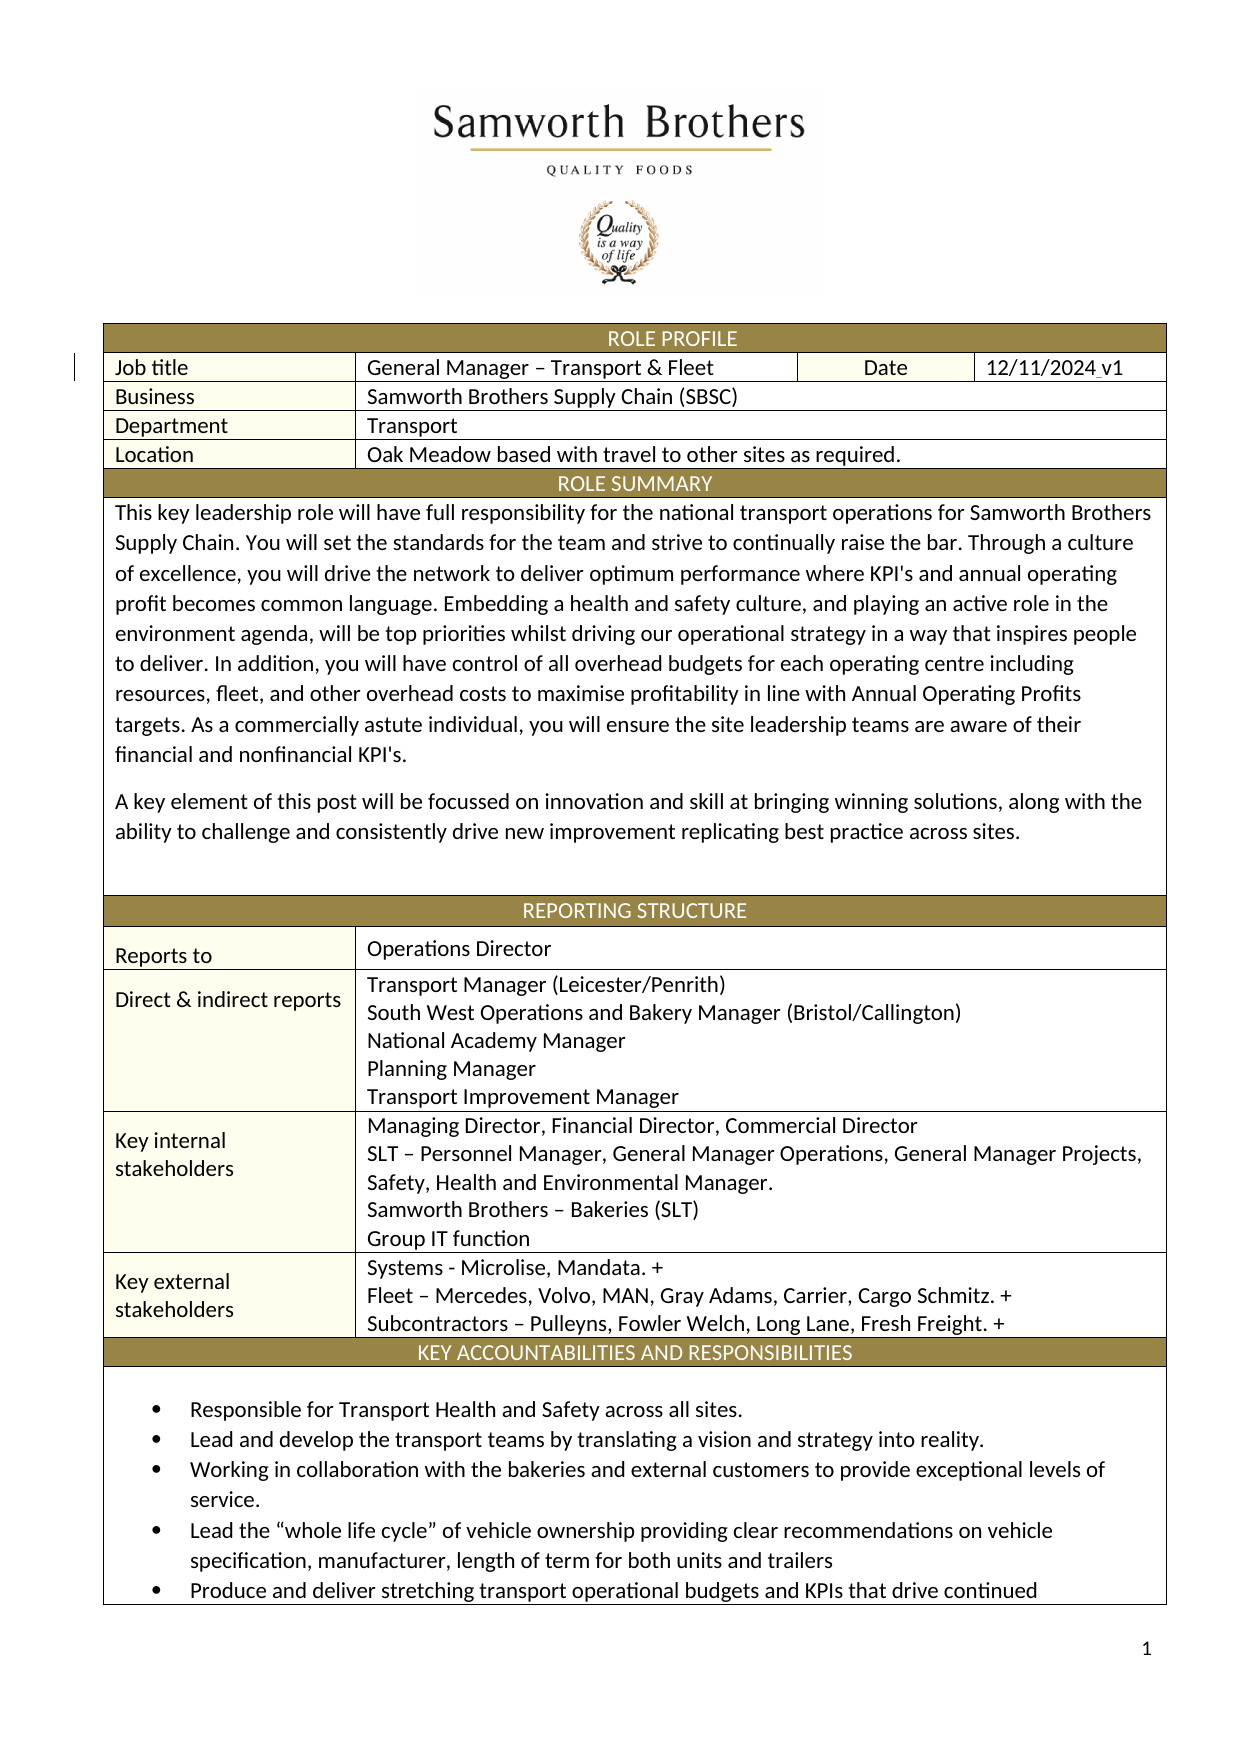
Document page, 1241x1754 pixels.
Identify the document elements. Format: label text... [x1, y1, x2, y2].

table_cell Systems - Microlise, Mandata. + Fleet – Mercedes, Volvo, MAN, Gray Adams, Carrier, Cargo Schmitz. + Subcontractors – Pulleyns, Fowler Welch, Long Lane, Fresh Freight. + [356, 1253, 1166, 1337]
table_header ROLE PROFILE [104, 324, 1166, 352]
table_cell Operations Director [356, 927, 1166, 969]
table_cell General Manager – Transport & Fleet [356, 353, 797, 381]
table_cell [104, 1367, 1166, 1604]
table_cell Managing Director, Financial Director, Commercial Director SLT – Personnel Manager, General Manager Operations, General Manager Projects, Safety, Health and Environmental Manager. Samworth Brothers – Bakeries (SLT) Group IT function [356, 1112, 1166, 1252]
table_cell Oak Meadow based with travel to other sites as required. [356, 440, 1166, 468]
table_cell Department [104, 411, 355, 439]
table_cell Job title [104, 353, 355, 381]
table_cell Location [104, 440, 355, 468]
table_cell Date [798, 353, 974, 381]
table_cell Transport [356, 411, 1166, 439]
table_cell ROLE SUMMARY [104, 469, 1166, 497]
table_cell Samworth Brothers Supply Chain (SBSC) [356, 382, 1166, 410]
table_cell KEY ACCOUNTABILITIES AND RESPONSIBILITIES [104, 1338, 1166, 1366]
picture [423, 88, 817, 295]
table_cell Key external stakeholders [104, 1253, 355, 1337]
table_cell Business [104, 382, 355, 410]
table_cell 12/11/2024v1 [975, 353, 1166, 381]
table_cell Transport Manager (Leicester/Penrith) South West Operations and Bakery Manager (Bristol/Callington) National Academy Manager Planning Manager Transport Improvement Manager [356, 970, 1166, 1111]
table_cell This key leadership role will have full responsibility for the national transport operations for Samworth Brothers Supply Chain. You will set the standards for the team and strive to continually raise the bar. Through a culture of excellence, you will drive the network to deliver optimum performance where KPI's and annual operating profit becomes common language. Embedding a health and safety culture, and playing an active role in the environment agenda, will be top priorities whilst driving our operational strategy in a way that inspires people to deliver. In addition, you will have control of all overhead budgets for each operating centre including resources, fleet, and other overhead costs to maximise profitability in line with Annual Operating Profits targets. As a commercially astute individual, you will ensure the site leadership teams are aware of their financial and nonfinancial KPI's. A key element of this post will be focussed on innovation and skill at bringing winning solutions, along with the ability to challenge and consistently drive new improvement replicating best practice across sites. [104, 498, 1166, 894]
table_cell Direct & indirect reports [104, 970, 355, 1111]
table_cell Key internal stakeholders [104, 1112, 355, 1252]
table_cell Reports to [104, 927, 355, 969]
table_cell REPORTING STRUCTURE [104, 896, 1166, 926]
